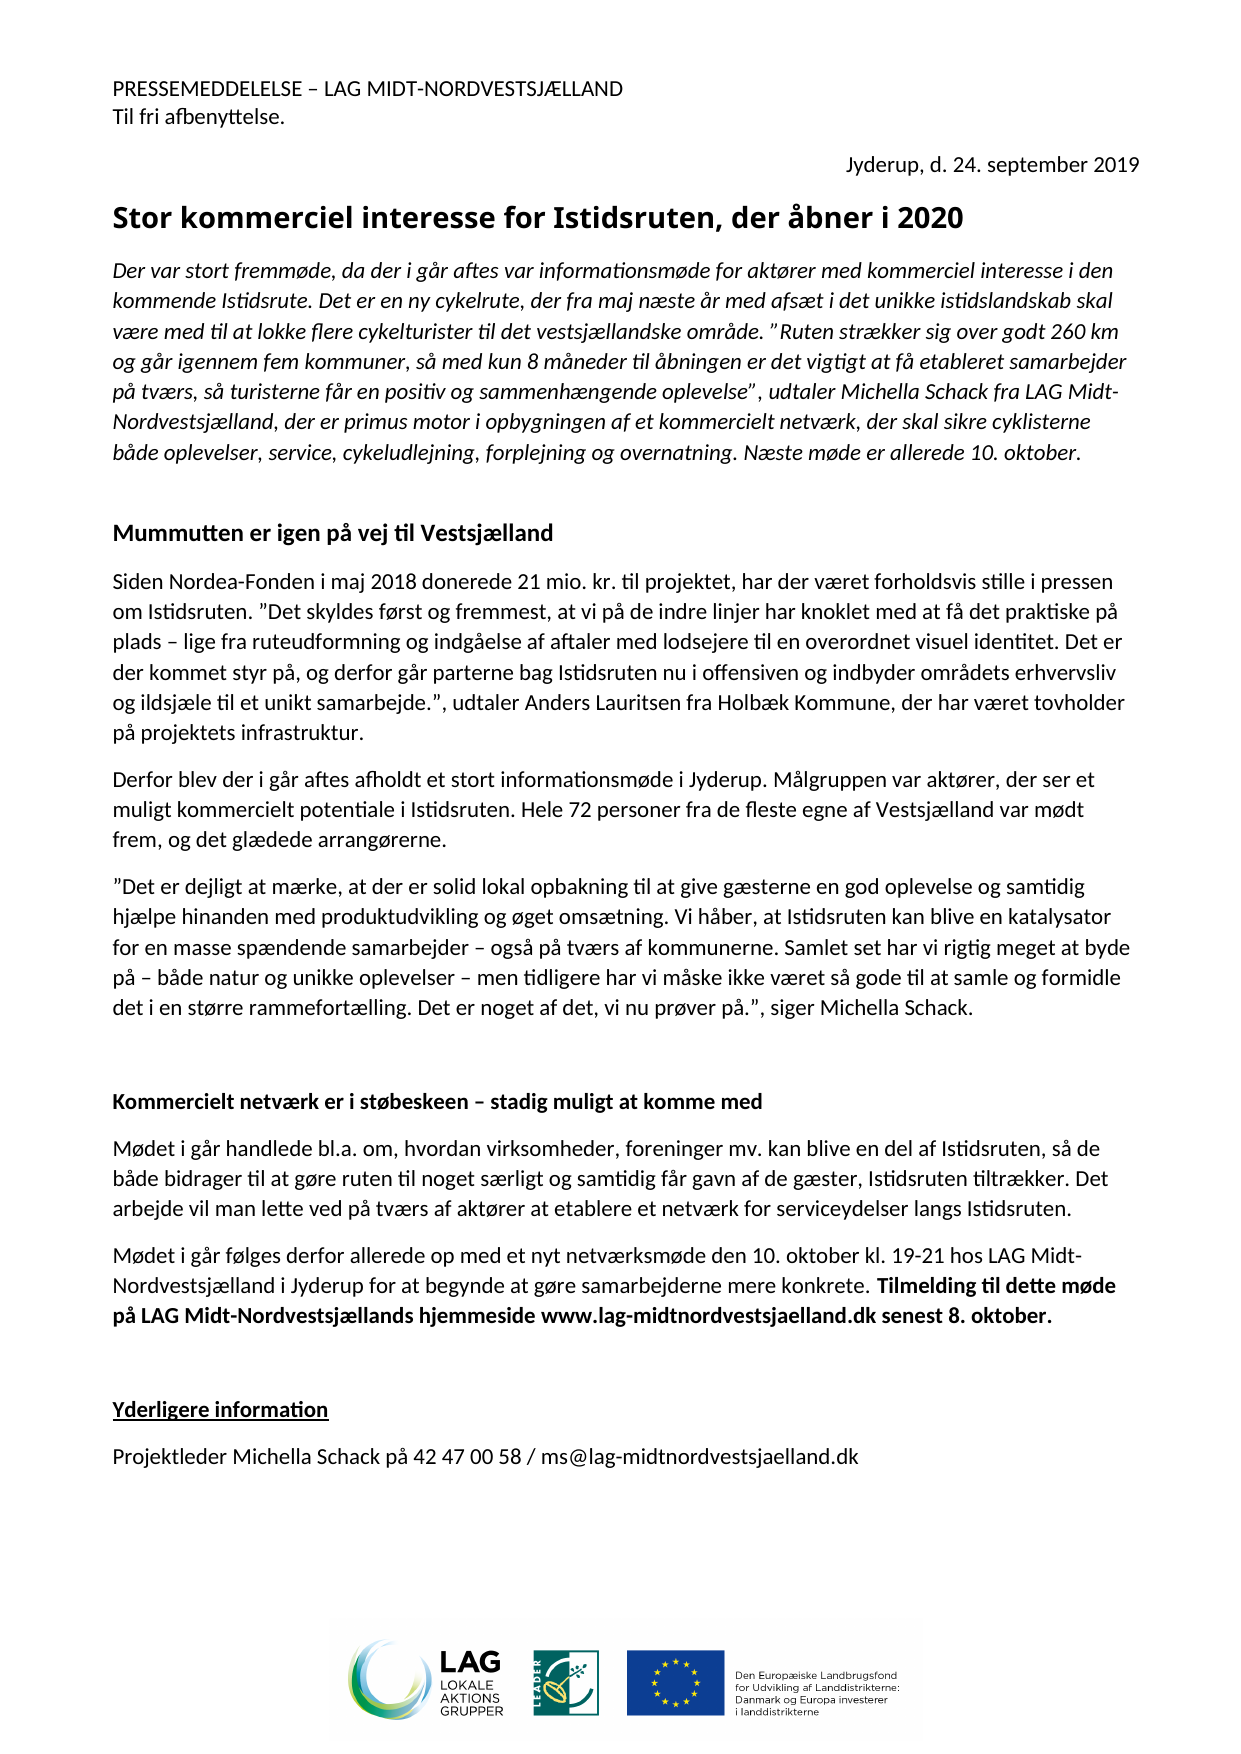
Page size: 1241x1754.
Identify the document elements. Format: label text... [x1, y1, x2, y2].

text Mødet i går handlede bl.a. om, hvordan virksomheder, foreninger mv. kan blive en del af Istidsruten, så de både bidrager til at gøre ruten til noget særligt og samtidig får gavn af de gæster, Istidsruten tiltrækker. Det arbejde vil man lette ved på tværs af aktører at etablere et netværk for serviceydelser langs Istidsruten. [112, 1134, 1140, 1222]
text Der var stort fremmøde, da der i går aftes var informationsmøde for aktører med kommerciel interesse i den kommende Istidsrute. Det er en ny cykelrute, der fra maj næste år med afsæt i det unikke istidslandskab skal være med til at lokke flere cykelturister til det vestsjællandske område. ”Ruten strækker sig over godt 260 km og går igennem fem kommuner, så med kun 8 måneder til åbningen er det vigtigt at få etableret samarbejder på tværs, så turisterne får en positiv og sammenhængende oplevelse”, udtaler Michella Schack fra LAG Midt-Nordvestsjælland, der er primus motor i opbygningen af et kommercielt netværk, der skal sikre cyklisterne både oplevelser, service, cykeludlejning, forplejning og overnatning. Næste møde er allerede 10. oktober. [112, 256, 1140, 466]
text Kommercielt netværk er i støbeskeen – stadig muligt at komme med [112, 1087, 1140, 1115]
text Yderligere information [112, 1395, 1140, 1423]
text Derfor blev der i går aftes afholdt et stort informationsmøde i Jyderup. Målgruppen var aktører, der ser et muligt kommercielt potentiale i Istidsruten. Hele 72 personer fra de fleste egne af Vestsjælland var mødt frem, og det glædede arrangørerne. [112, 765, 1140, 853]
text Mummutten er igen på vej til Vestsjælland [112, 484, 1140, 548]
text Mødet i går følges derfor allerede op med et nyt netværksmøde den 10. oktober kl. 19-21 hos LAG Midt-Nordvestsjælland i Jyderup for at begynde at gøre samarbejderne mere konkrete. Tilmelding til dette møde på LAG Midt-Nordvestsjællands hjemmeside www.lag-midtnordvestsjaelland.dk senest 8. oktober. [112, 1241, 1140, 1329]
text Stor kommerciel interesse for Istidsruten, der åbner i 2020 [112, 197, 1140, 237]
picture [329, 1618, 923, 1741]
text ”Det er dejligt at mærke, at der er solid lokal opbakning til at give gæsterne en god oplevelse og samtidig hjælpe hinanden med produktudvikling og øget omsætning. Vi håber, at Istidsruten kan blive en katalysator for en masse spændende samarbejder – også på tværs af kommunerne. Samlet set har vi rigtig meget at byde på – både natur og unikke oplevelser – men tidligere har vi måske ikke været så gode til at samle og formidle det i en større rammefortælling. Det er noget af det, vi nu prøver på.”, siger Michella Schack. [112, 872, 1140, 1021]
text Siden Nordea-Fonden i maj 2018 donerede 21 mio. kr. til projektet, har der været forholdsvis stille i pressen om Istidsruten. ”Det skyldes først og fremmest, at vi på de indre linjer har knoklet med at få det praktiske på plads – lige fra ruteudformning og indgåelse af aftaler med lodsejere til en overordnet visuel identitet. Det er der kommet styr på, og derfor går parterne bag Istidsruten nu i offensiven og indbyder områdets erhvervsliv og ildsjæle til et unikt samarbejde.”, udtaler Anders Lauritsen fra Holbæk Kommune, der har været tovholder på projektets infrastruktur. [112, 567, 1140, 746]
text Jyderup, d. 24. september 2019 [112, 150, 1140, 178]
text Projektleder Michella Schack på 42 47 00 58 / ms@lag-midtnordvestsjaelland.dk [112, 1442, 1140, 1470]
